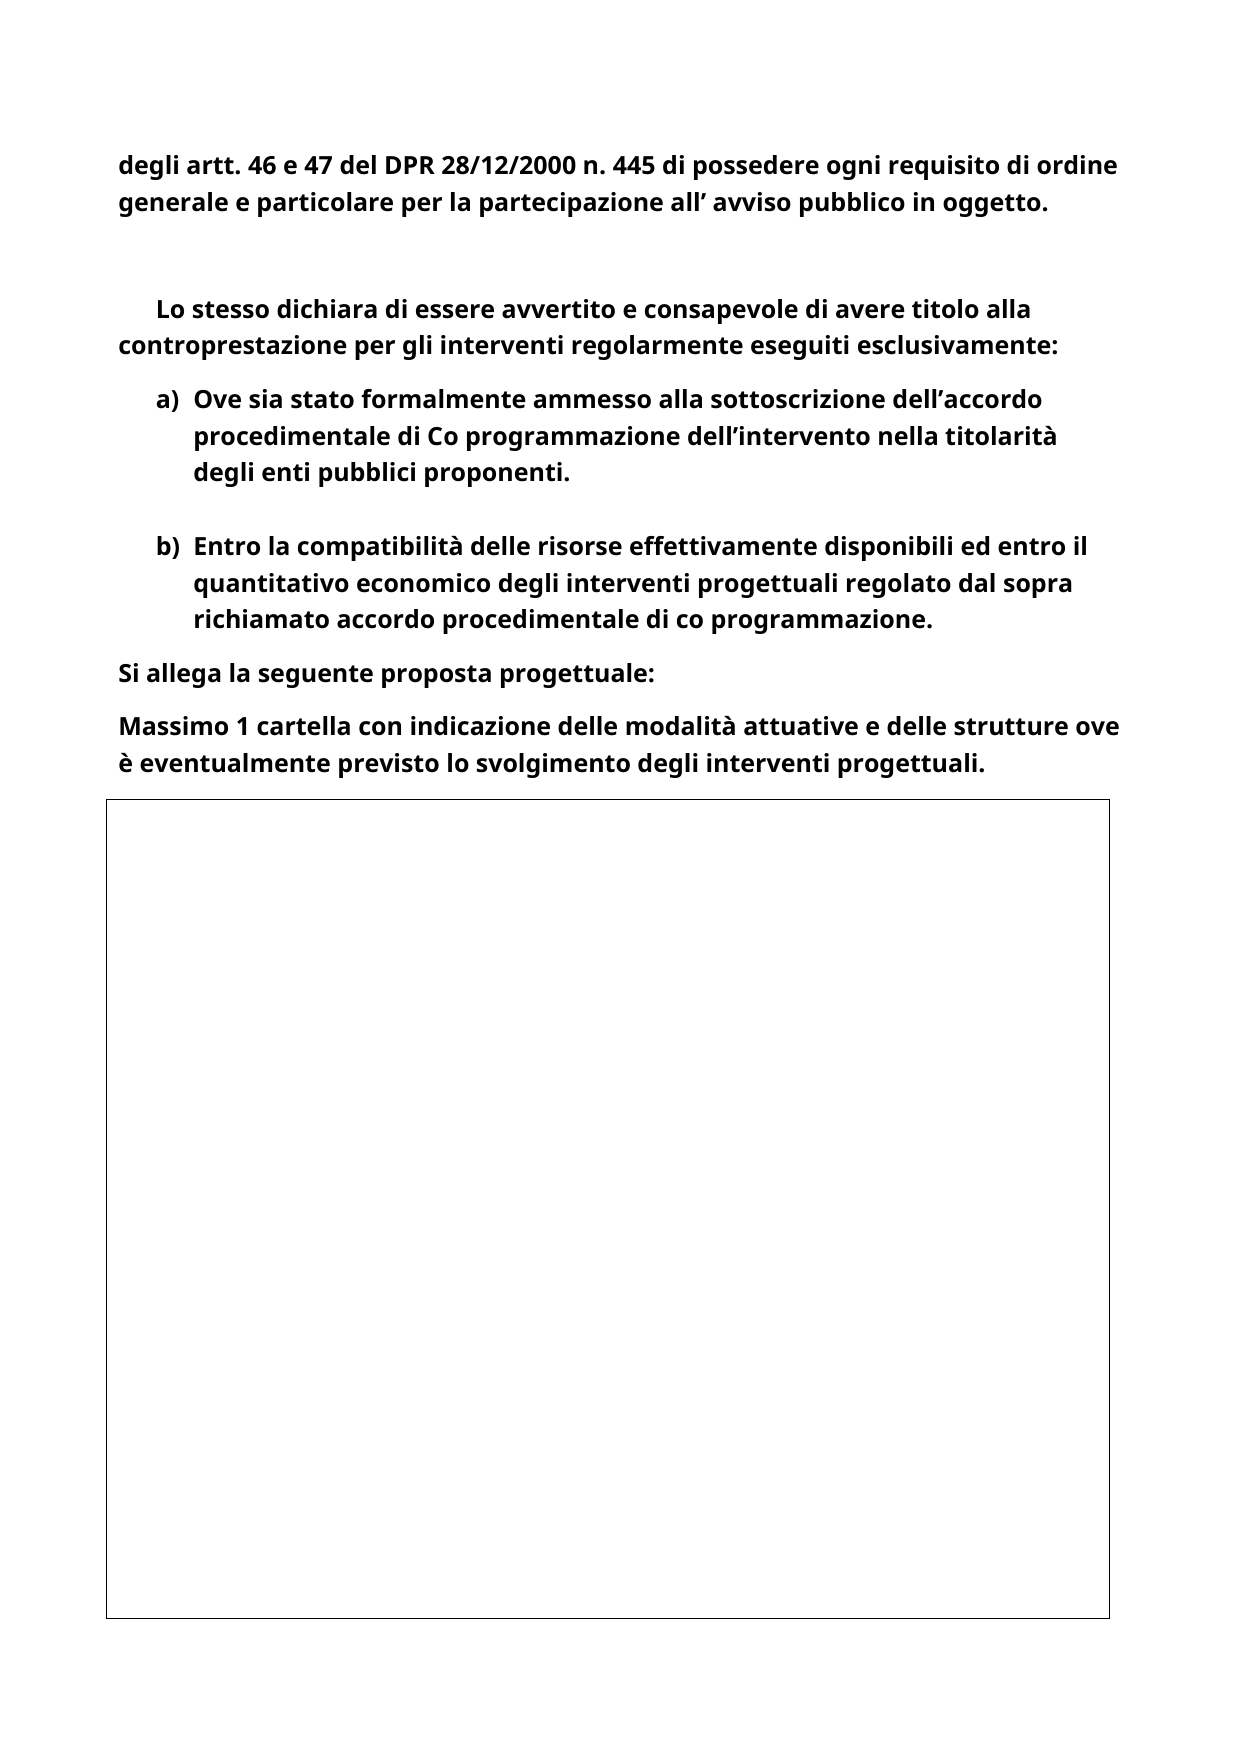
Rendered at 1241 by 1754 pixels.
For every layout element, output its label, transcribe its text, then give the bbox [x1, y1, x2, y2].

list Ove sia stato formalmente ammesso alla sottoscrizione dell’accordo procedimentale di Co programmazione dell’intervento nella titolarità degli enti pubblici proponenti. [156, 381, 1122, 489]
table_header [107, 800, 1109, 1618]
text Massimo 1 cartella con indicazione delle modalità attuative e delle strutture ove è eventualmente previsto lo svolgimento degli interventi progettuali. [118, 709, 1122, 780]
text Lo stesso dichiara di essere avvertito e consapevole di avere titolo alla controprestazione per gli interventi regolarmente eseguiti esclusivamente: [118, 291, 1122, 362]
text Si allega la seguente proposta progettuale: [118, 656, 1122, 689]
list Entro la compatibilità delle risorse effettivamente disponibili ed entro il quantitativo economico degli interventi progettuali regolato dal sopra richiamato accordo procedimentale di co programmazione. [156, 528, 1122, 636]
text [118, 148, 1122, 218]
